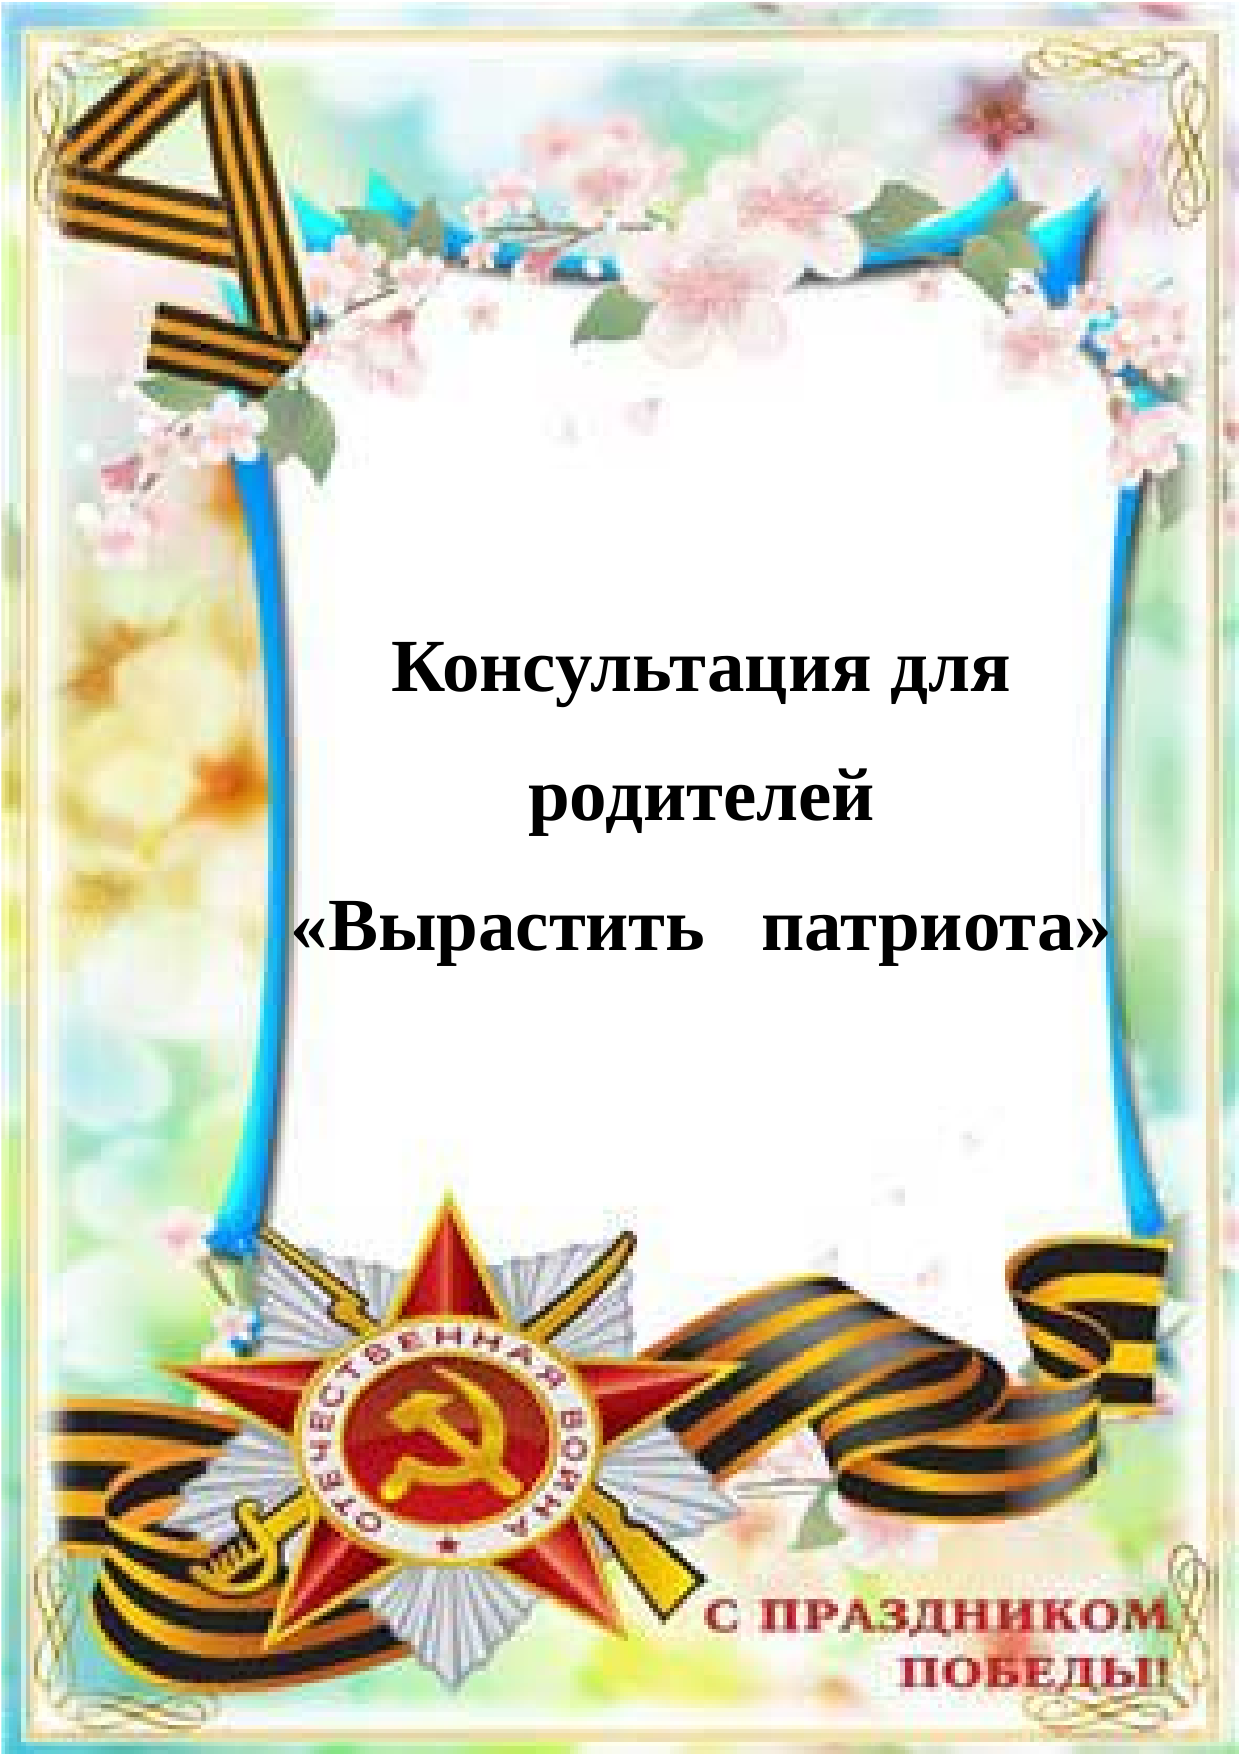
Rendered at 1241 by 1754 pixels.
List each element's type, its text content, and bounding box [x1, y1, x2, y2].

text родителей [177, 751, 1152, 837]
picture [1, 2, 1239, 1754]
text Консультация для [177, 621, 1152, 707]
text «Вырастить патриота» [177, 880, 1152, 966]
